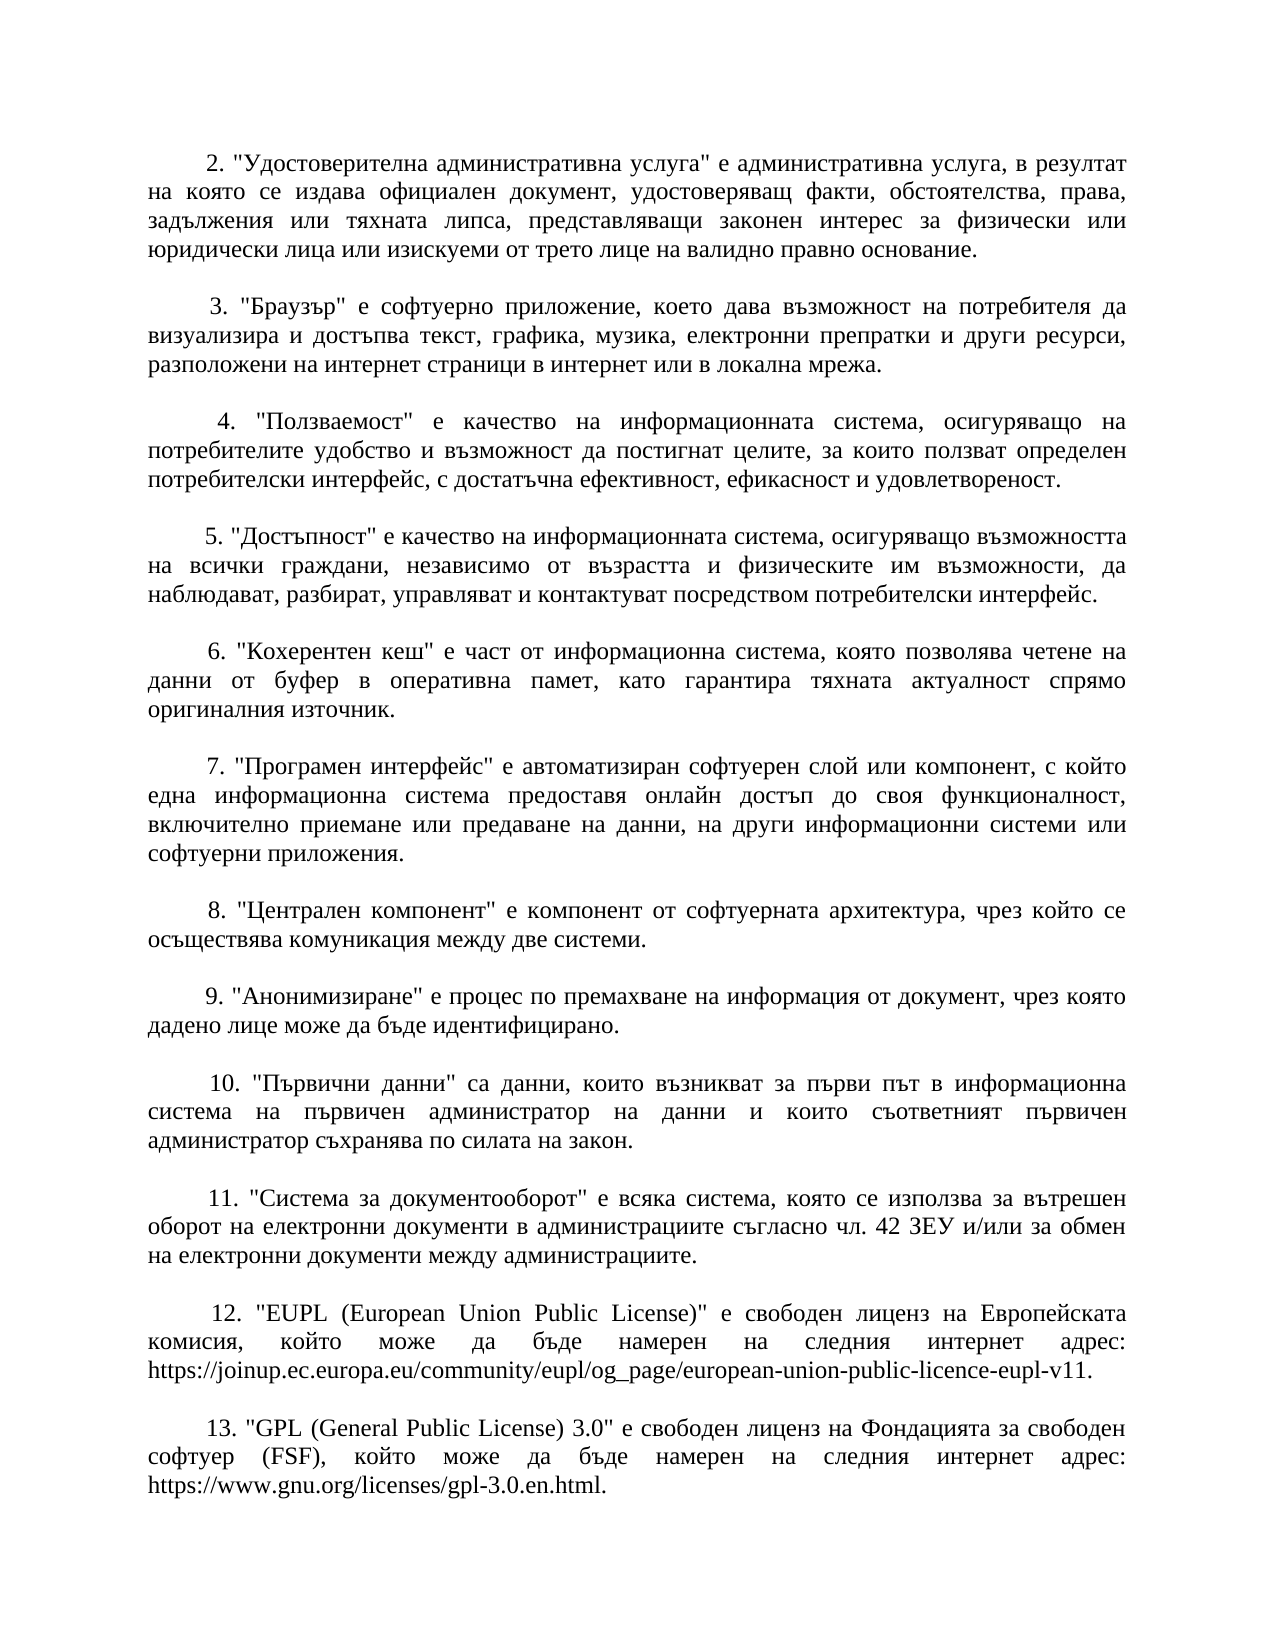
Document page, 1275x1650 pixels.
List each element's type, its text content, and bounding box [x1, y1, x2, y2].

text 7. "Програмен интерфейс" е автоматизиран софтуерен слой или компонент, с който една информационна система предоставя онлайн достъп до своя функционалност, включително приемане или предаване на данни, на други информационни системи или софтуерни приложения. [148, 751, 1127, 866]
text 9. "Анонимизиране" е процес по премахване на информация от документ, чрез която дадено лице може да бъде идентифицирано. [148, 981, 1127, 1039]
text 13. "GPL (General Public License) 3.0" е свободен лиценз на Фондацията за свободен софтуер (FSF), който може да бъде намерен на следния интернет адрес: https://www.gnu.org/licenses/gpl-3.0.en.html. [148, 1413, 1127, 1499]
text 3. "Браузър" е софтуерно приложение, което дава възможност на потребителя да визуализира и достъпва текст, графика, музика, електронни препратки и други ресурси, разположени на интернет страници в интернет или в локална мрежа. [148, 291, 1127, 378]
text 5. "Достъпност" е качество на информационната система, осигуряващо възможността на всички граждани, независимо от възрастта и физическите им възможности, да наблюдават, разбират, управляват и контактуват посредством потребителски интерфейс. [148, 521, 1127, 608]
text 4. "Ползваемост" е качество на информационната система, осигуряващо на потребителите удобство и възможност да постигнат целите, за които ползват определен потребителски интерфейс, с достатъчна ефективност, ефикасност и удовлетвореност. [148, 406, 1127, 493]
text 2. "Удостоверителна административна услуга" е административна услуга, в резултат на която се издава официален документ, удостоверяващ факти, обстоятелства, права, задължения или тяхната липса, представляващи законен интерес за физически или юридически лица или изискуеми от трето лице на валидно правно основание. [148, 148, 1127, 263]
text 10. "Първични данни" са данни, които възникват за първи път в информационна система на първичен администратор на данни и които съответният първичен администратор съхранява по силата на закон. [148, 1068, 1127, 1154]
text 11. "Система за документооборот" е всяка система, която се използва за вътрешен оборот на електронни документи в администрациите съгласно чл. 42 ЗЕУ и/или за обмен на електронни документи между администрациите. [148, 1183, 1127, 1269]
text 12. "EUPL (European Union Public License)" е свободен лиценз на Европейската комисия, който може да бъде намерен на следния интернет адрес: https://joinup.ec.europa.eu/community/eupl/og_page/european-union-public-licence-eupl-v11. [148, 1298, 1127, 1384]
text 6. "Кохерентен кеш" е част от информационна система, която позволява четене на данни от буфер в оперативна памет, като гарантира тяхната актуалност спрямо оригиналния източник. [148, 636, 1127, 723]
text 8. "Централен компонент" е компонент от софтуерната архитектура, чрез който се осъществява комуникация между две системи. [148, 895, 1127, 953]
